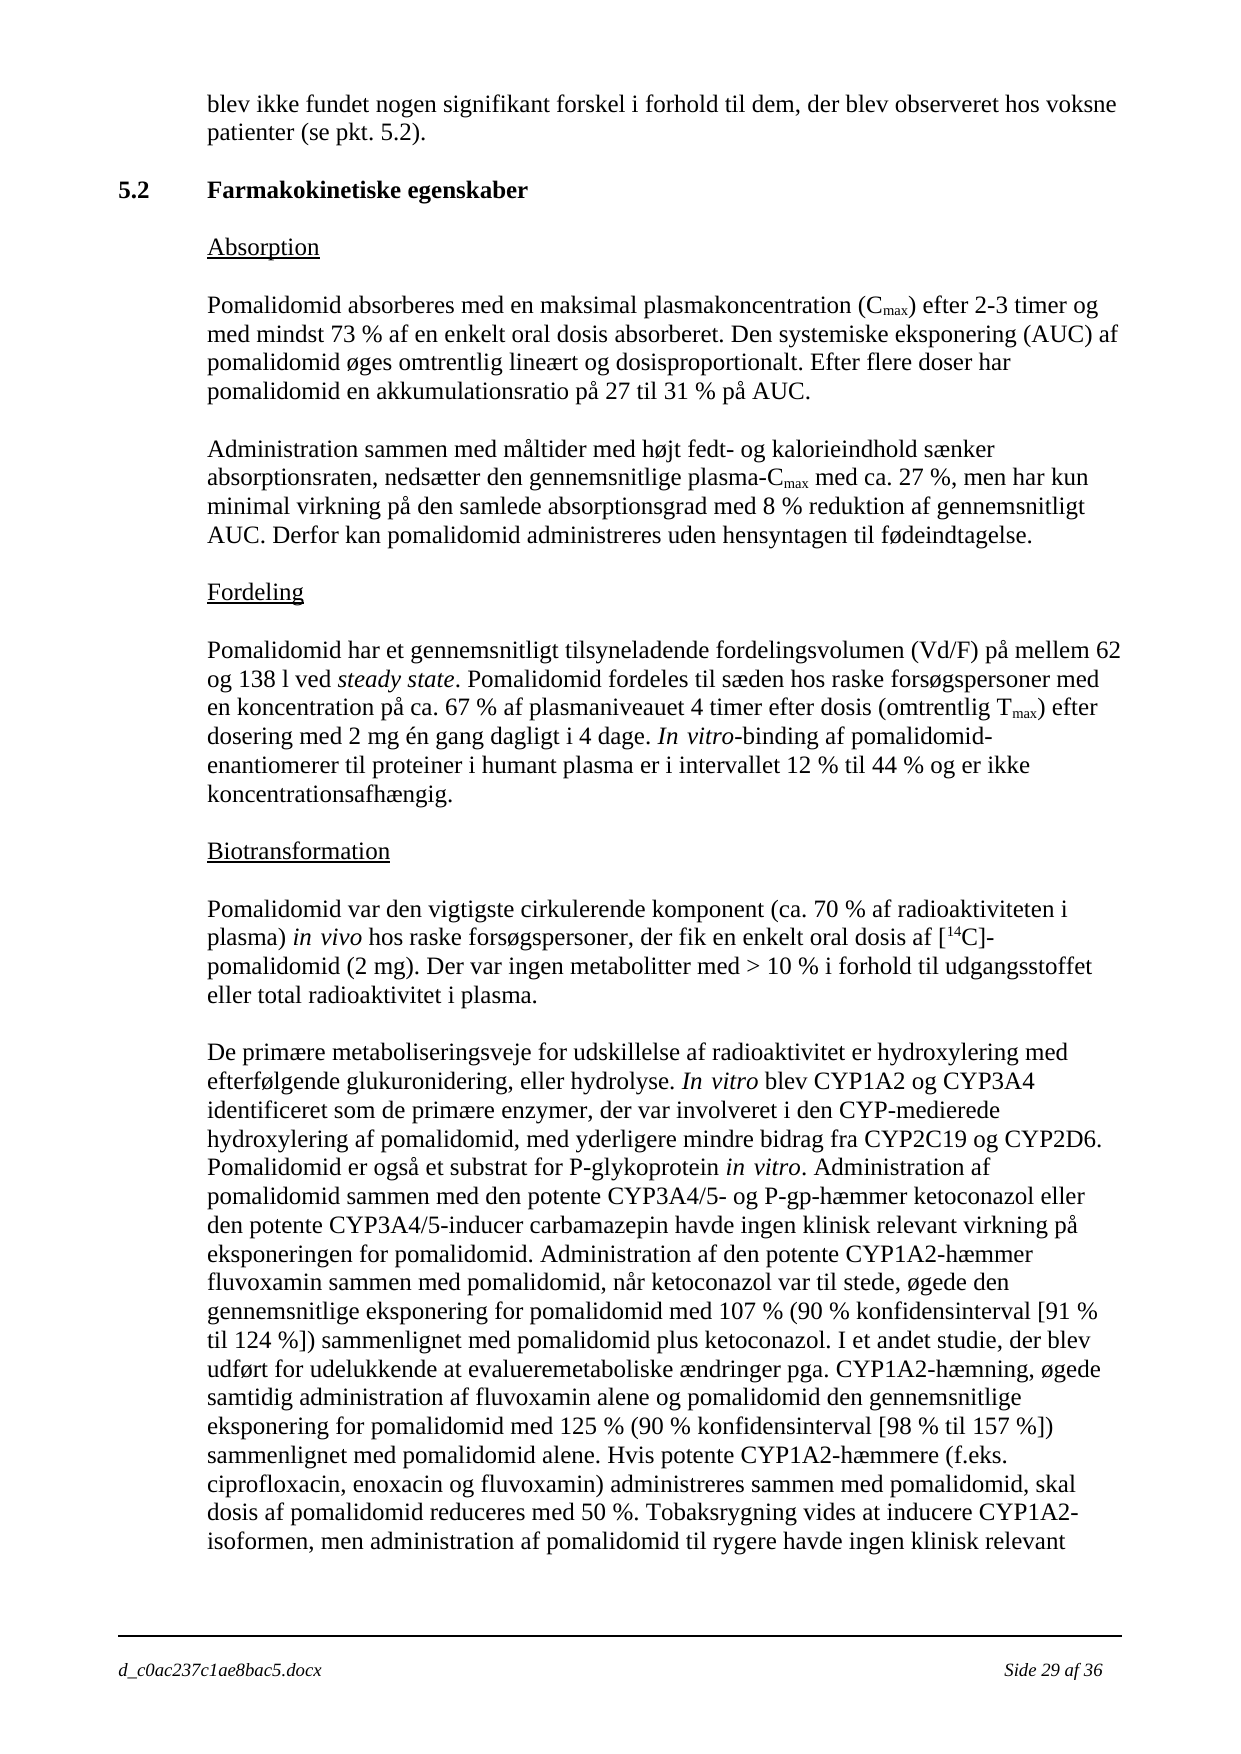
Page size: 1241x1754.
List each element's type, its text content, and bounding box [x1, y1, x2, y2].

text Administration sammen med måltider med højt fedt- og kalorieindhold sænker absorptionsraten, nedsætter den gennemsnitlige plasma-Cmax med ca. 27 %, men har kun minimal virkning på den samlede absorptionsgrad med 8 % reduktion af gennemsnitligt AUC. Derfor kan pomalidomid administreres uden hensyntagen til fødeindtagelse. [207, 434, 1122, 549]
text Pomalidomid har et gennemsnitligt tilsyneladende fordelingsvolumen (Vd/F) på mellem 62 og 138 l ved steady state. Pomalidomid fordeles til sæden hos raske forsøgspersoner med en koncentration på ca. 67 % af plasmaniveauet 4 timer efter dosis (omtrentlig Tmax) efter dosering med 2 mg én gang dagligt i 4 dage. In vitro-binding af pomalidomid-enantiomerer til proteiner i humant plasma er i intervallet 12 % til 44 % og er ikke koncentrationsafhængig. [207, 635, 1122, 807]
text Fordeling [207, 577, 1122, 606]
text Biotransformation [207, 836, 1122, 865]
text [207, 1037, 1122, 1555]
text Absorption [207, 232, 1122, 261]
text 5.2 Farmakokinetiske egenskaber [118, 175, 1122, 204]
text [207, 89, 1122, 146]
text Pomalidomid absorberes med en maksimal plasmakoncentration (Cmax) efter 2-3 timer og med mindst 73 % af en enkelt oral dosis absorberet. Den systemiske eksponering (AUC) af pomalidomid øges omtrentlig lineært og dosisproportionalt. Efter flere doser har pomalidomid en akkumulationsratio på 27 til 31 % på AUC. [207, 290, 1122, 405]
text Pomalidomid var den vigtigste cirkulerende komponent (ca. 70 % af radioaktiviteten i plasma) in vivo hos raske forsøgspersoner, der fik en enkelt oral dosis af [14C]-pomalidomid (2 mg). Der var ingen metabolitter med > 10 % i forhold til udgangsstoffet eller total radioaktivitet i plasma. [207, 894, 1122, 1009]
